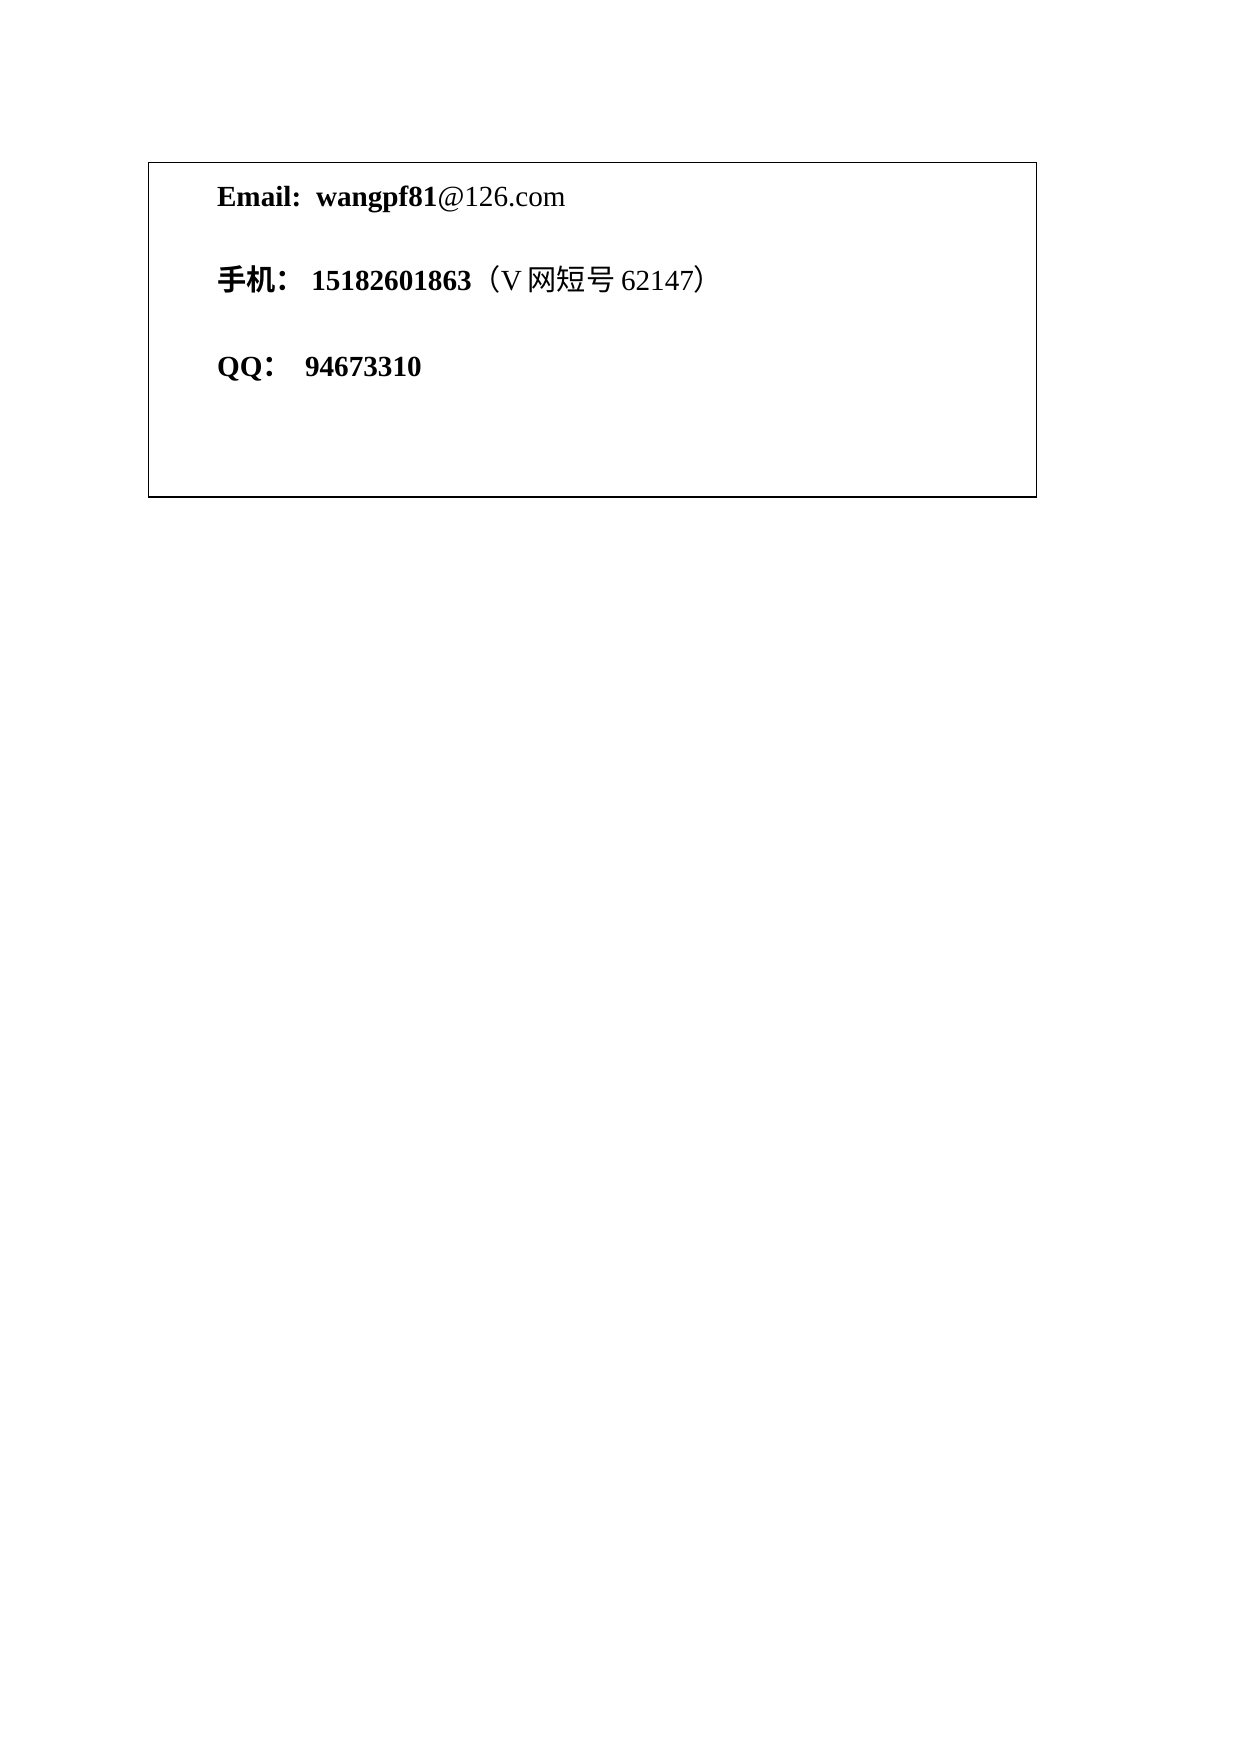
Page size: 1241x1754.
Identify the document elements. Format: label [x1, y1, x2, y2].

table_header [149, 163, 1036, 496]
